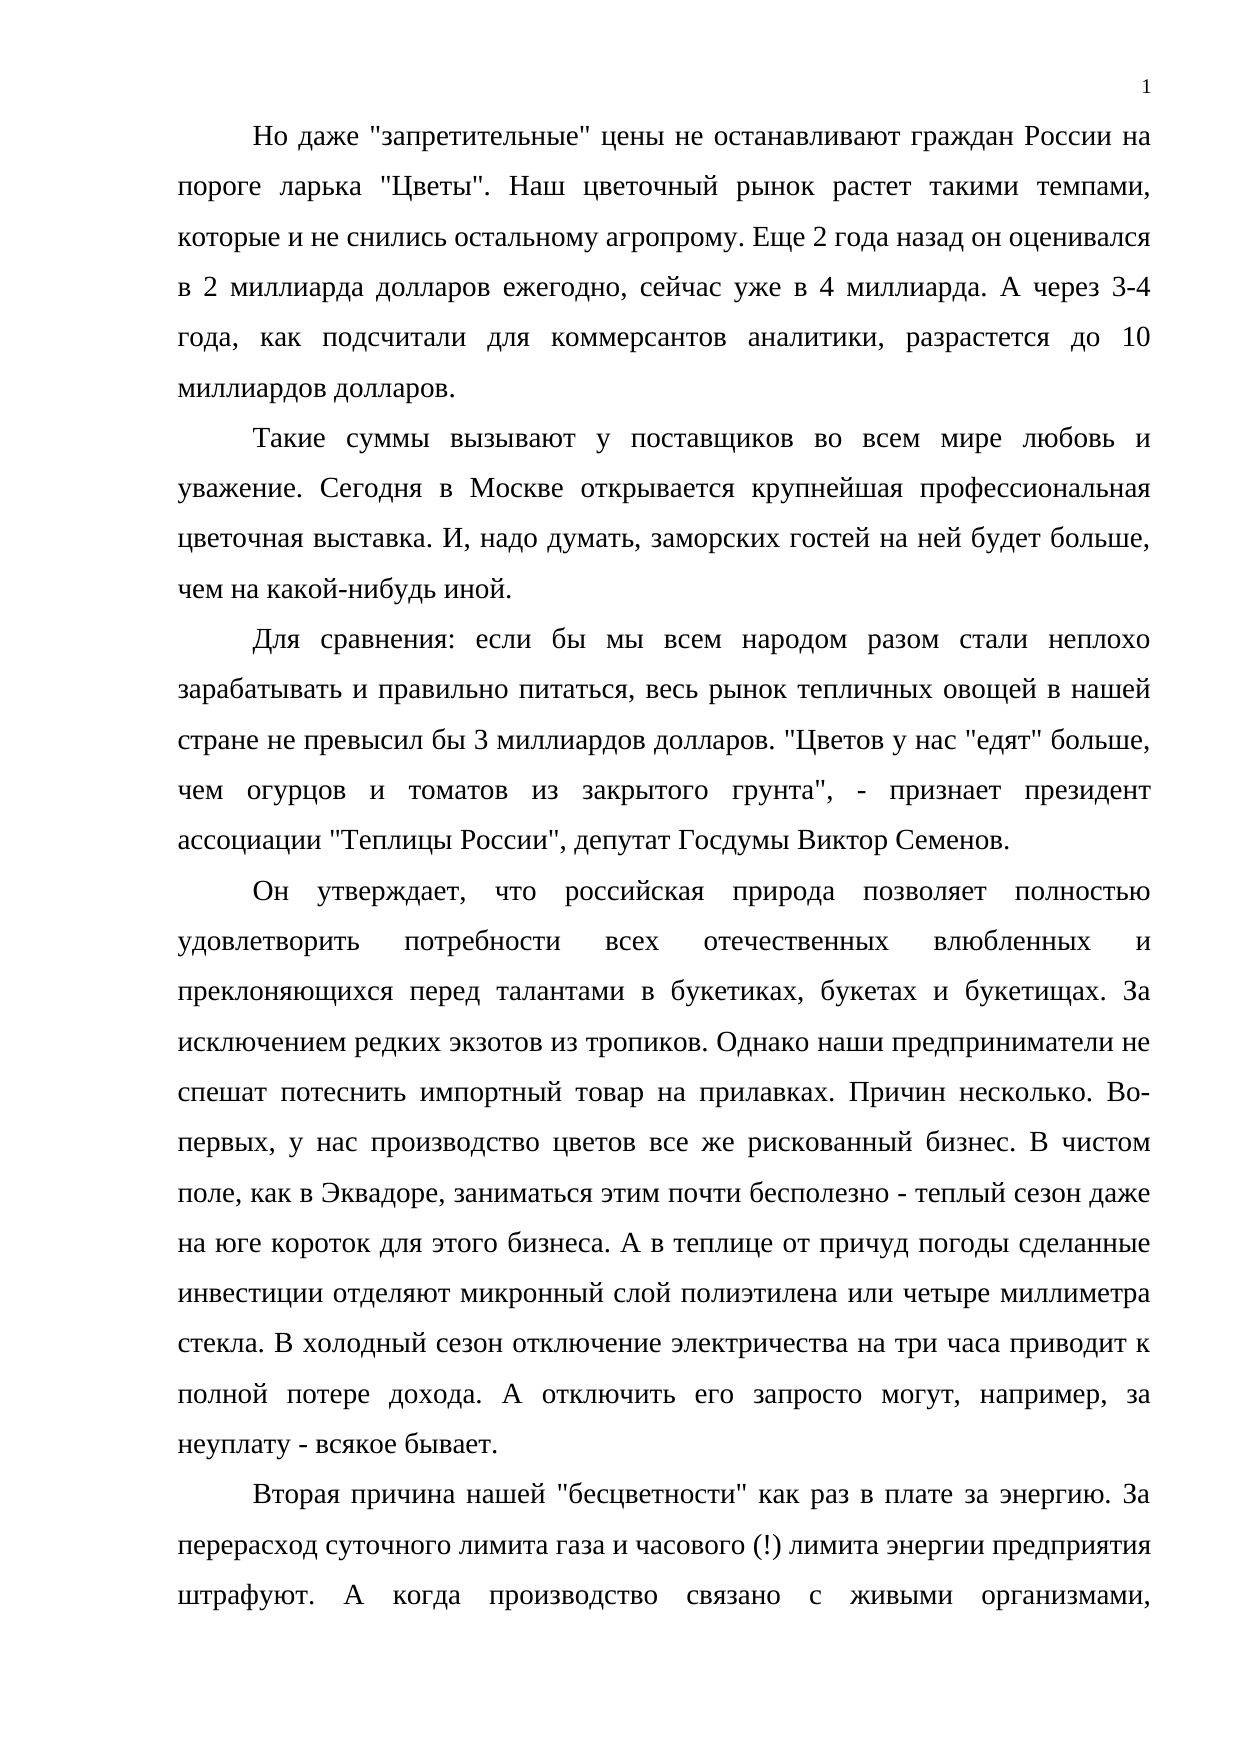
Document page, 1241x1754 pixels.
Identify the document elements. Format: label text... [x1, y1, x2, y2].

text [177, 1477, 1152, 1611]
text Он утверждает, что российская природа позволяет полностью удовлетворить потребности всех отечественных влюбленных и преклоняющихся перед талантами в букетиках, букетах и букетищах. За исключением редких экзотов из тропиков. Однако наши предприниматели не спешат потеснить импортный товар на прилавках. Причин несколько. Во-первых, у нас производство цветов все же рискованный бизнес. В чистом поле, как в Эквадоре, заниматься этим почти бесполезно - теплый сезон даже на юге короток для этого бизнеса. А в теплице от причуд погоды сделанные инвестиции отделяют микронный слой полиэтилена или четыре миллиметра стекла. В холодный сезон отключение электричества на три часа приводит к полной потере дохода. А отключить его запросто могут, например, за неуплату - всякое бывает. [177, 873, 1152, 1460]
text Такие суммы вызывают у поставщиков во всем мире любовь и уважение. Сегодня в Москве открывается крупнейшая профессиональная цветочная выставка. И, надо думать, заморских гостей на ней будет больше, чем на какой-нибудь иной. [177, 420, 1152, 604]
text Для сравнения: если бы мы всем народом разом стали неплохо зарабатывать и правильно питаться, весь рынок тепличных овощей в нашей стране не превысил бы 3 миллиардов долларов. "Цветов у нас "едят" больше, чем огурцов и томатов из закрытого грунта", - признает президент ассоциации "Теплицы России", депутат Госдумы Виктор Семенов. [177, 621, 1152, 856]
text Но даже "запретительные" цены не останавливают граждан России на пороге ларька "Цветы". Наш цветочный рынок растет такими темпами, которые и не снились остальному агропрому. Еще 2 года назад он оценивался в 2 миллиарда долларов ежегодно, сейчас уже в 4 миллиарда. А через 3-4 года, как подсчитали для коммерсантов аналитики, разрастется до 10 миллиардов долларов. [177, 118, 1152, 403]
